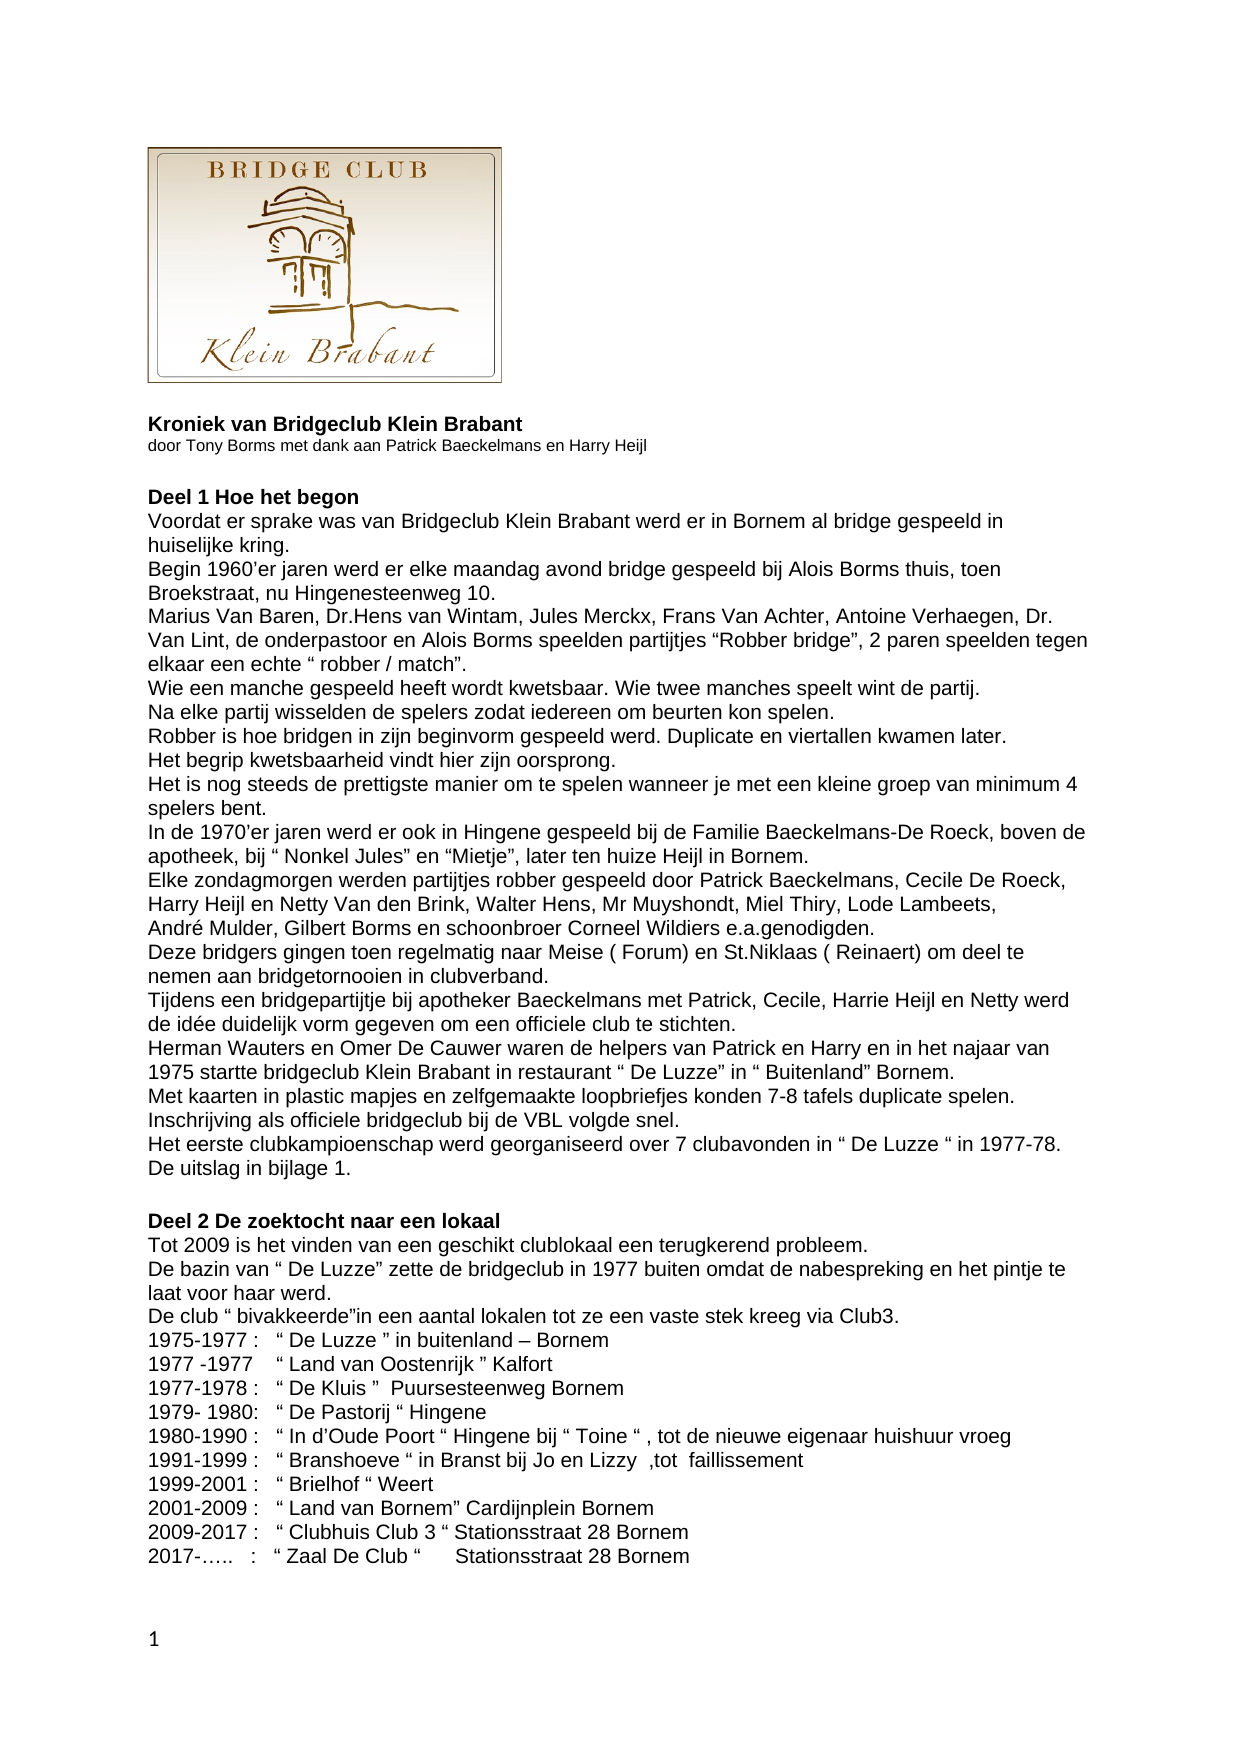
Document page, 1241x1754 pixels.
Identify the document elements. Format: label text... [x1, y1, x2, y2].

text Kroniek van Bridgeclub Klein Brabant door Tony Borms met dank aan Patrick Baeckelmans en Harry Heijl [148, 412, 1093, 455]
text Deel 1 Hoe het begon Voordat er sprake was van Bridgeclub Klein Brabant werd er in Bornem al bridge gespeeld in huiselijke kring. Begin 1960’er jaren werd er elke maandag avond bridge gespeeld bij Alois Borms thuis, toen Broekstraat, nu Hingenesteenweg 10. Marius Van Baren, Dr.Hens van Wintam, Jules Merckx, Frans Van Achter, Antoine Verhaegen, Dr. Van Lint, de onderpastoor en Alois Borms speelden partijtjes “Robber bridge”, 2 paren speelden tegen elkaar een echte “ robber / match”. Wie een manche gespeeld heeft wordt kwetsbaar. Wie twee manches speelt wint de partij. Na elke partij wisselden de spelers zodat iedereen om beurten kon spelen. Robber is hoe bridgen in zijn beginvorm gespeeld werd. Duplicate en viertallen kwamen later. Het begrip kwetsbaarheid vindt hier zijn oorsprong. Het is nog steeds de prettigste manier om te spelen wanneer je met een kleine groep van minimum 4 spelers bent. In de 1970’er jaren werd er ook in Hingene gespeeld bij de Familie Baeckelmans-De Roeck, boven de apotheek, bij “ Nonkel Jules” en “Mietje”, later ten huize Heijl in Bornem. Elke zondagmorgen werden partijtjes robber gespeeld door Patrick Baeckelmans, Cecile De Roeck, Harry Heijl en Netty Van den Brink, Walter Hens, Mr Muyshondt, Miel Thiry, Lode Lambeets, André Mulder, Gilbert Borms en schoonbroer Corneel Wildiers e.a.genodigden. Deze bridgers gingen toen regelmatig naar Meise ( Forum) en St.Niklaas ( Reinaert) om deel te nemen aan bridgetornooien in clubverband. Tijdens een bridgepartijtje bij apotheker Baeckelmans met Patrick, Cecile, Harrie Heijl en Netty werd de idée duidelijk vorm gegeven om een officiele club te stichten. Herman Wauters en Omer De Cauwer waren de helpers van Patrick en Harry en in het najaar van 1975 startte bridgeclub Klein Brabant in restaurant “ De Luzze” in “ Buitenland” Bornem. Met kaarten in plastic mapjes en zelfgemaakte loopbriefjes konden 7-8 tafels duplicate spelen. Inschrijving als officiele bridgeclub bij de VBL volgde snel. Het eerste clubkampioenschap werd georganiseerd over 7 clubavonden in “ De Luzze “ in 1977-78. De uitslag in bijlage 1. [148, 484, 1093, 1179]
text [148, 1208, 1093, 1592]
picture [147, 147, 502, 383]
